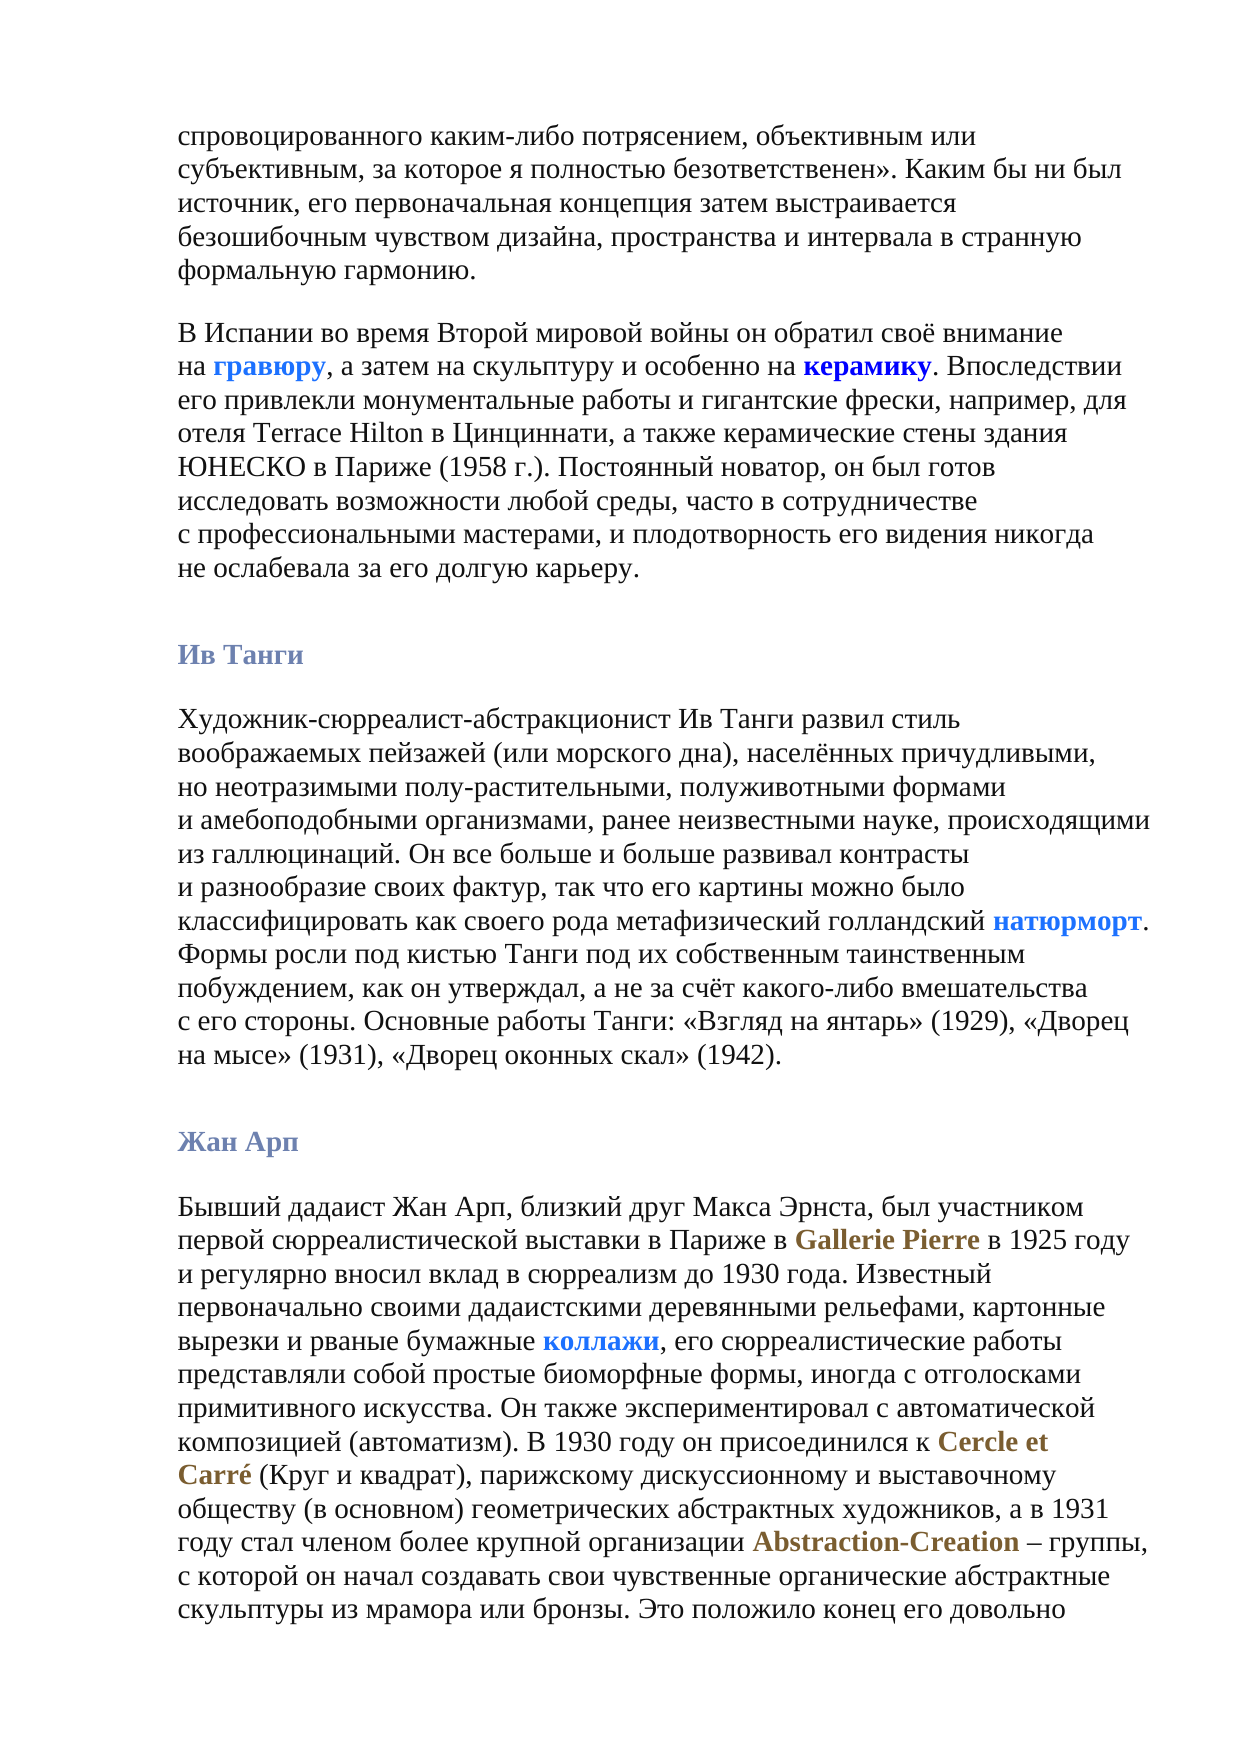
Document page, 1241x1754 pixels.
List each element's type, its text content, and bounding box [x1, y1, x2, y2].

text Жан Арп [177, 1117, 1152, 1158]
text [177, 1189, 1152, 1625]
text В Испании во время Второй мировой войны он обратил своё внимание на гравюру, а затем на скульптуру и особенно на керамику. Впоследствии его привлекли монументальные работы и гигантские фрески, например, для отеля Terrace Hilton в Цинциннати, а также керамические стены здания ЮНЕСКО в Париже (1958 г.). Постоянный новатор, он был готов исследовать возможности любой среды, часто в сотрудничестве с профессиональными мастерами, и плодотворность его видения никогда не ослабевала за его долгую карьеру. [177, 315, 1152, 583]
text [177, 118, 1152, 286]
text Ив Танги [177, 630, 1152, 670]
text Художник-сюрреалист-абстракционист Ив Танги развил стиль воображаемых пейзажей (или морского дна), населённых причудливыми, но неотразимыми полу-растительными, полуживотными формами и амебоподобными организмами, ранее неизвестными науке, происходящими из галлюцинаций. Он все больше и больше развивал контрасты и разнообразие своих фактур, так что его картины можно было классифицировать как своего рода метафизический голландский натюрморт. Формы росли под кистью Танги под их собственным таинственным побуждением, как он утверждал, а не за счёт какого-либо вмешательства с его стороны. Основные работы Танги: «Взгляд на янтарь» (1929), «Дворец на мысе» (1931), «Дворец оконных скал» (1942). [177, 702, 1152, 1071]
